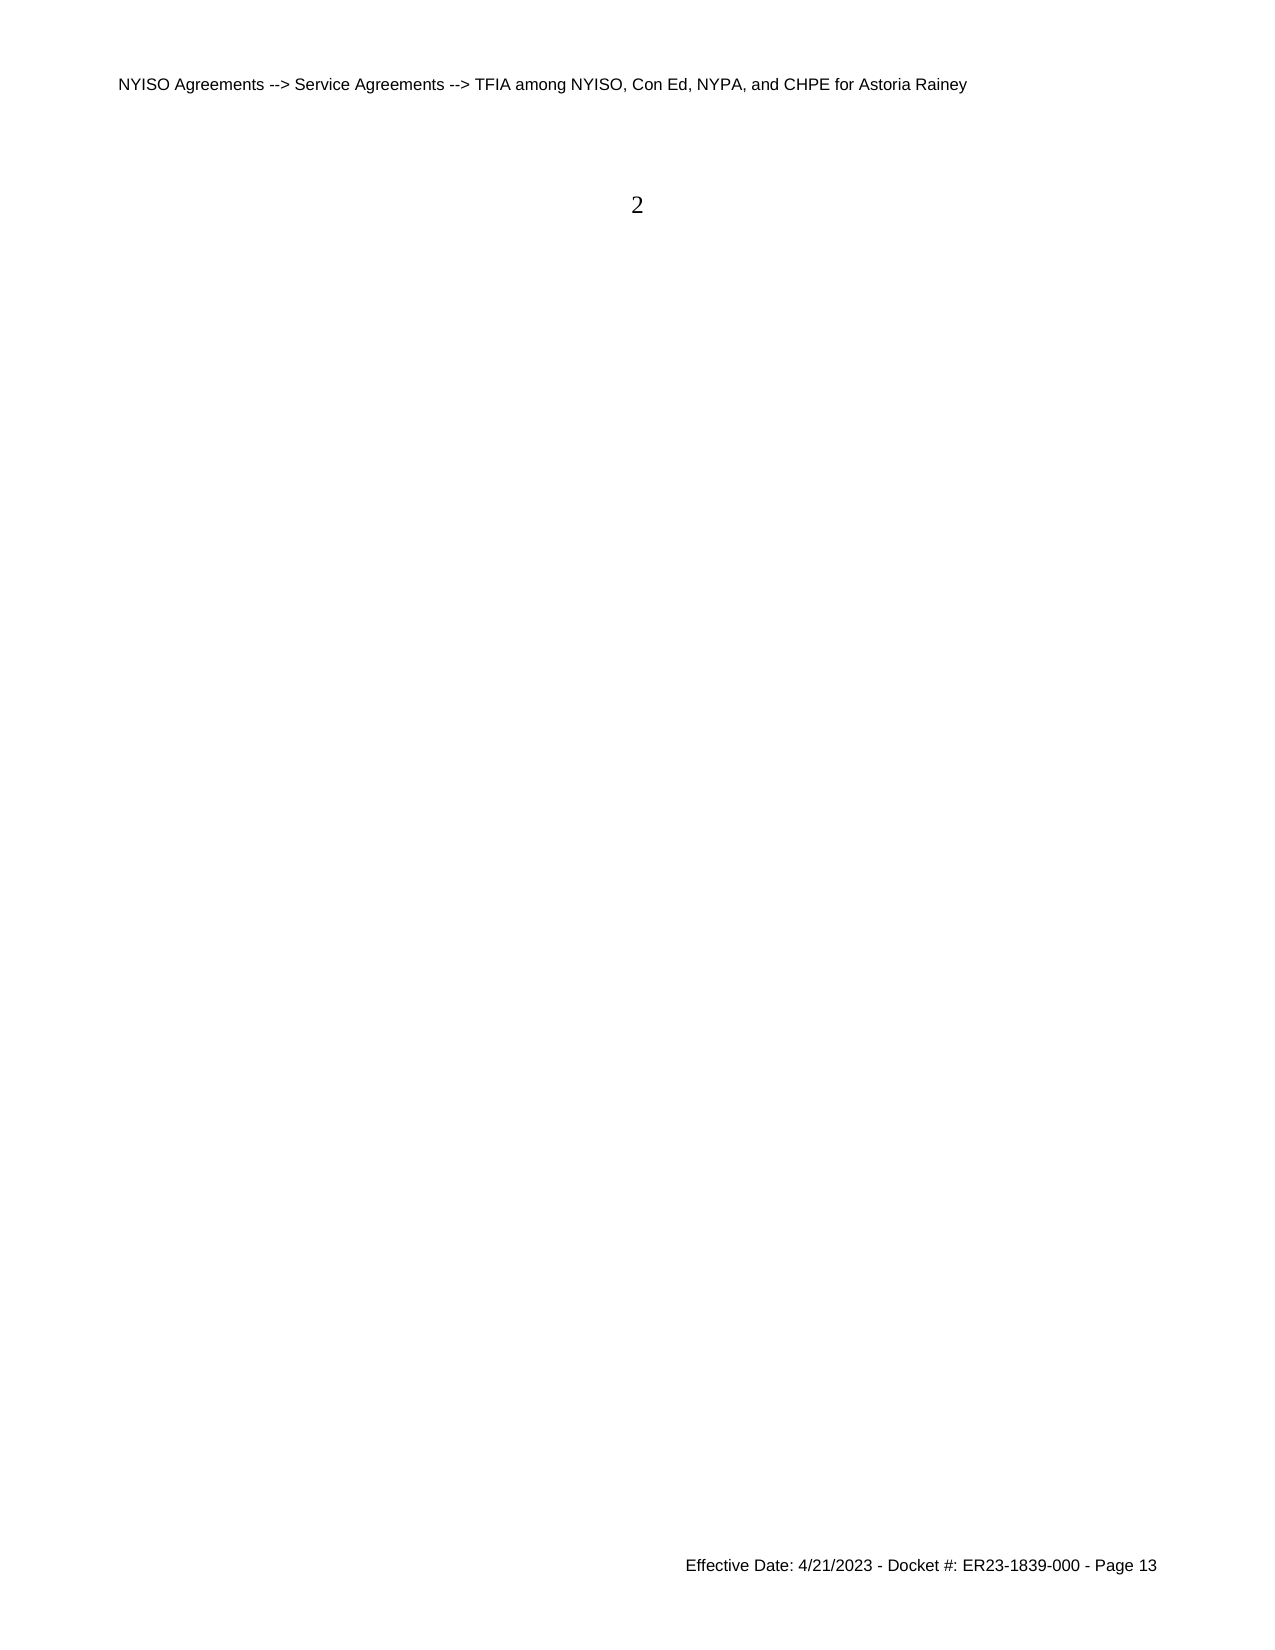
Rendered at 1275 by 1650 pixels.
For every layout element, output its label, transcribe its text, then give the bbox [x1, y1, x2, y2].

text 2 [631, 191, 1275, 219]
